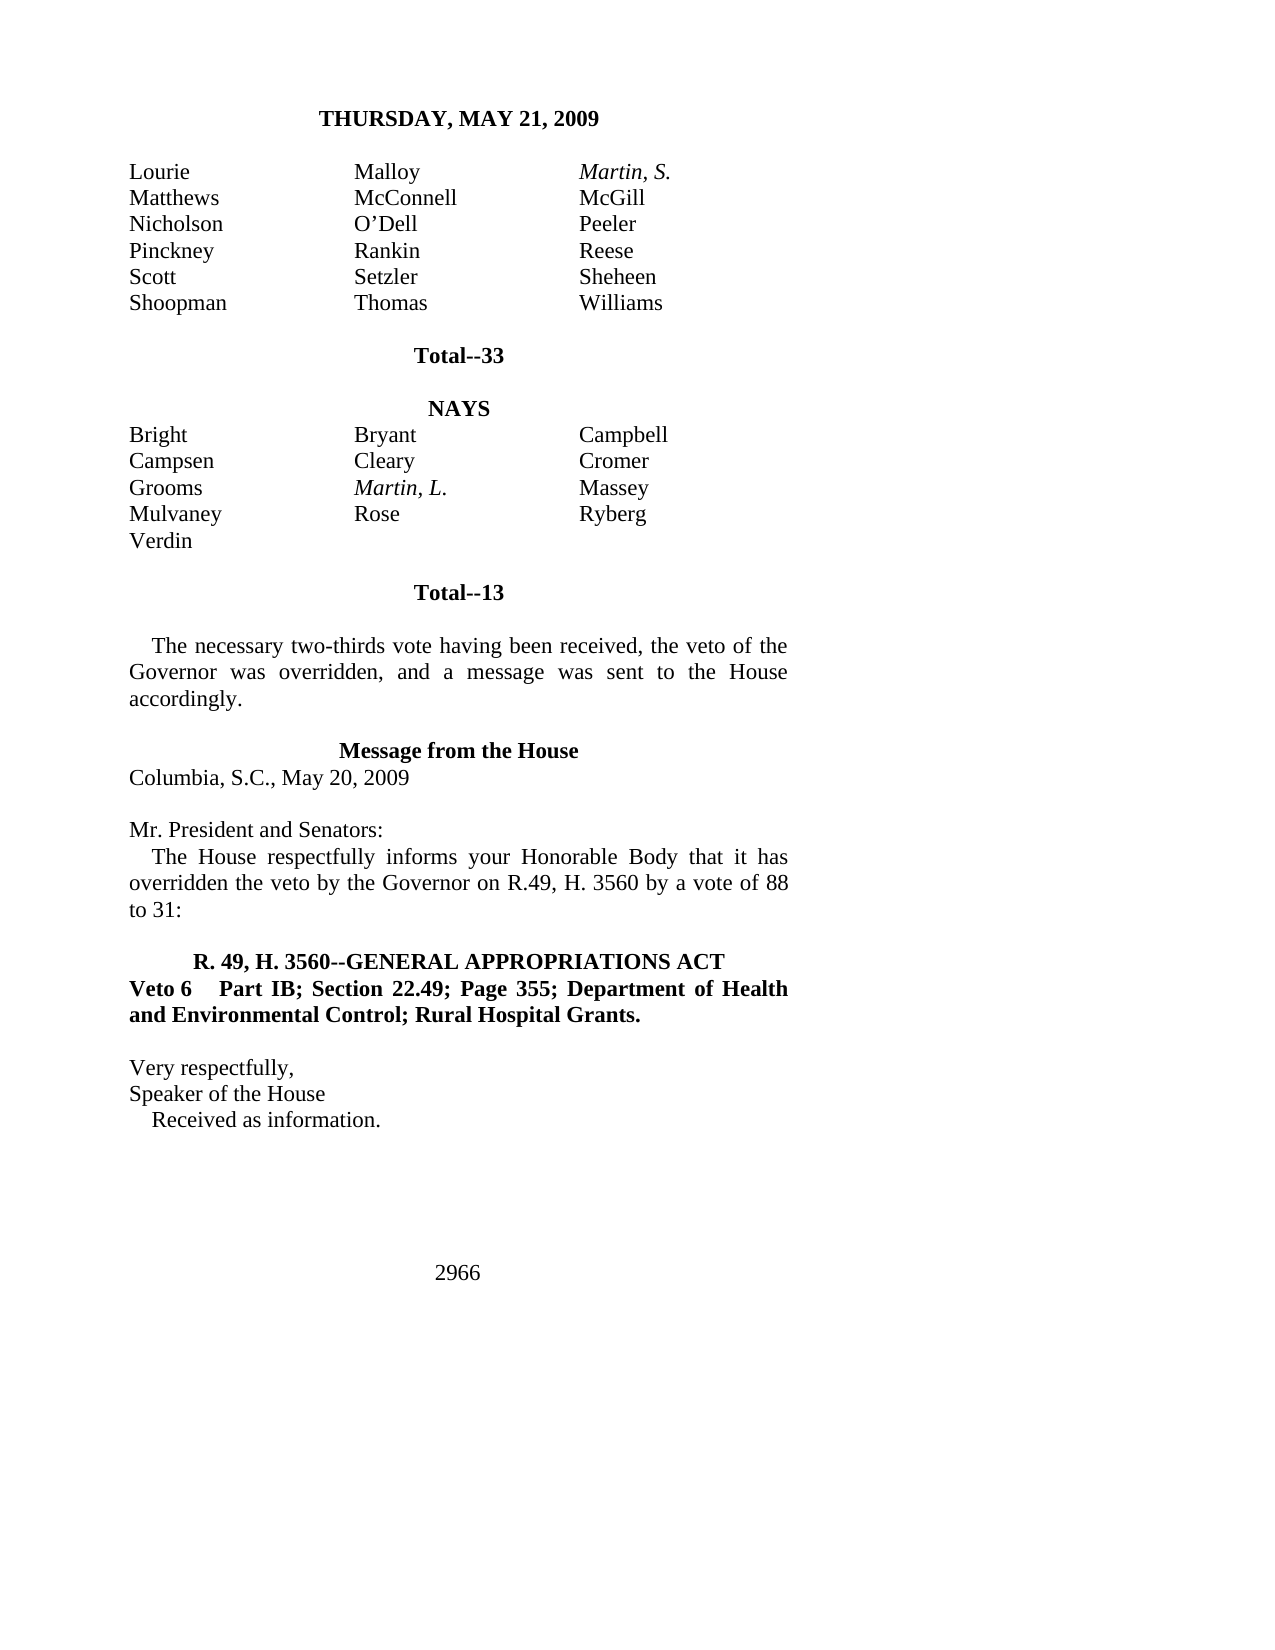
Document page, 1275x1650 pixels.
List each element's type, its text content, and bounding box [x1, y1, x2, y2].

text Pinckney Rankin Reese [129, 237, 789, 263]
text Matthews McConnell McGill [129, 184, 789, 210]
text Bright Bryant Campbell [129, 421, 789, 448]
text Scott Setzler Sheheen [129, 263, 789, 289]
text Total--13 [129, 579, 789, 606]
text NAYS [129, 395, 789, 421]
text Shoopman Thomas Williams [129, 289, 789, 316]
text Received as information. [129, 1106, 789, 1133]
text Campsen Cleary Cromer [129, 448, 789, 474]
text Veto 6 Part IB; Section 22.49; Page 355; Department of Health and Environmental Control; Rural Hospital Grants. [129, 975, 789, 1027]
text The House respectfully informs your Honorable Body that it has overridden the veto by the Governor on R.49, H. 3560 by a vote of 88 to 31: [129, 843, 789, 922]
text Total--33 [129, 342, 789, 368]
text Verdin [129, 527, 789, 553]
text Speaker of the House [129, 1080, 789, 1106]
text Lourie Malloy Martin, S. [129, 158, 789, 184]
text Mr. President and Senators: [129, 817, 789, 843]
text Nicholson O’Dell Peeler [129, 210, 789, 237]
text Mulvaney Rose Ryberg [129, 500, 789, 527]
text Grooms Martin, L. Massey [129, 474, 789, 500]
text R. 49, H. 3560--GENERAL APPROPRIATIONS ACT [129, 948, 789, 975]
text Message from the House [129, 737, 789, 764]
text Very respectfully, [129, 1054, 789, 1080]
text Columbia, S.C., May 20, 2009 [129, 764, 789, 790]
text The necessary two-thirds vote having been received, the veto of the Governor was overridden, and a message was sent to the House accordingly. [129, 632, 789, 711]
